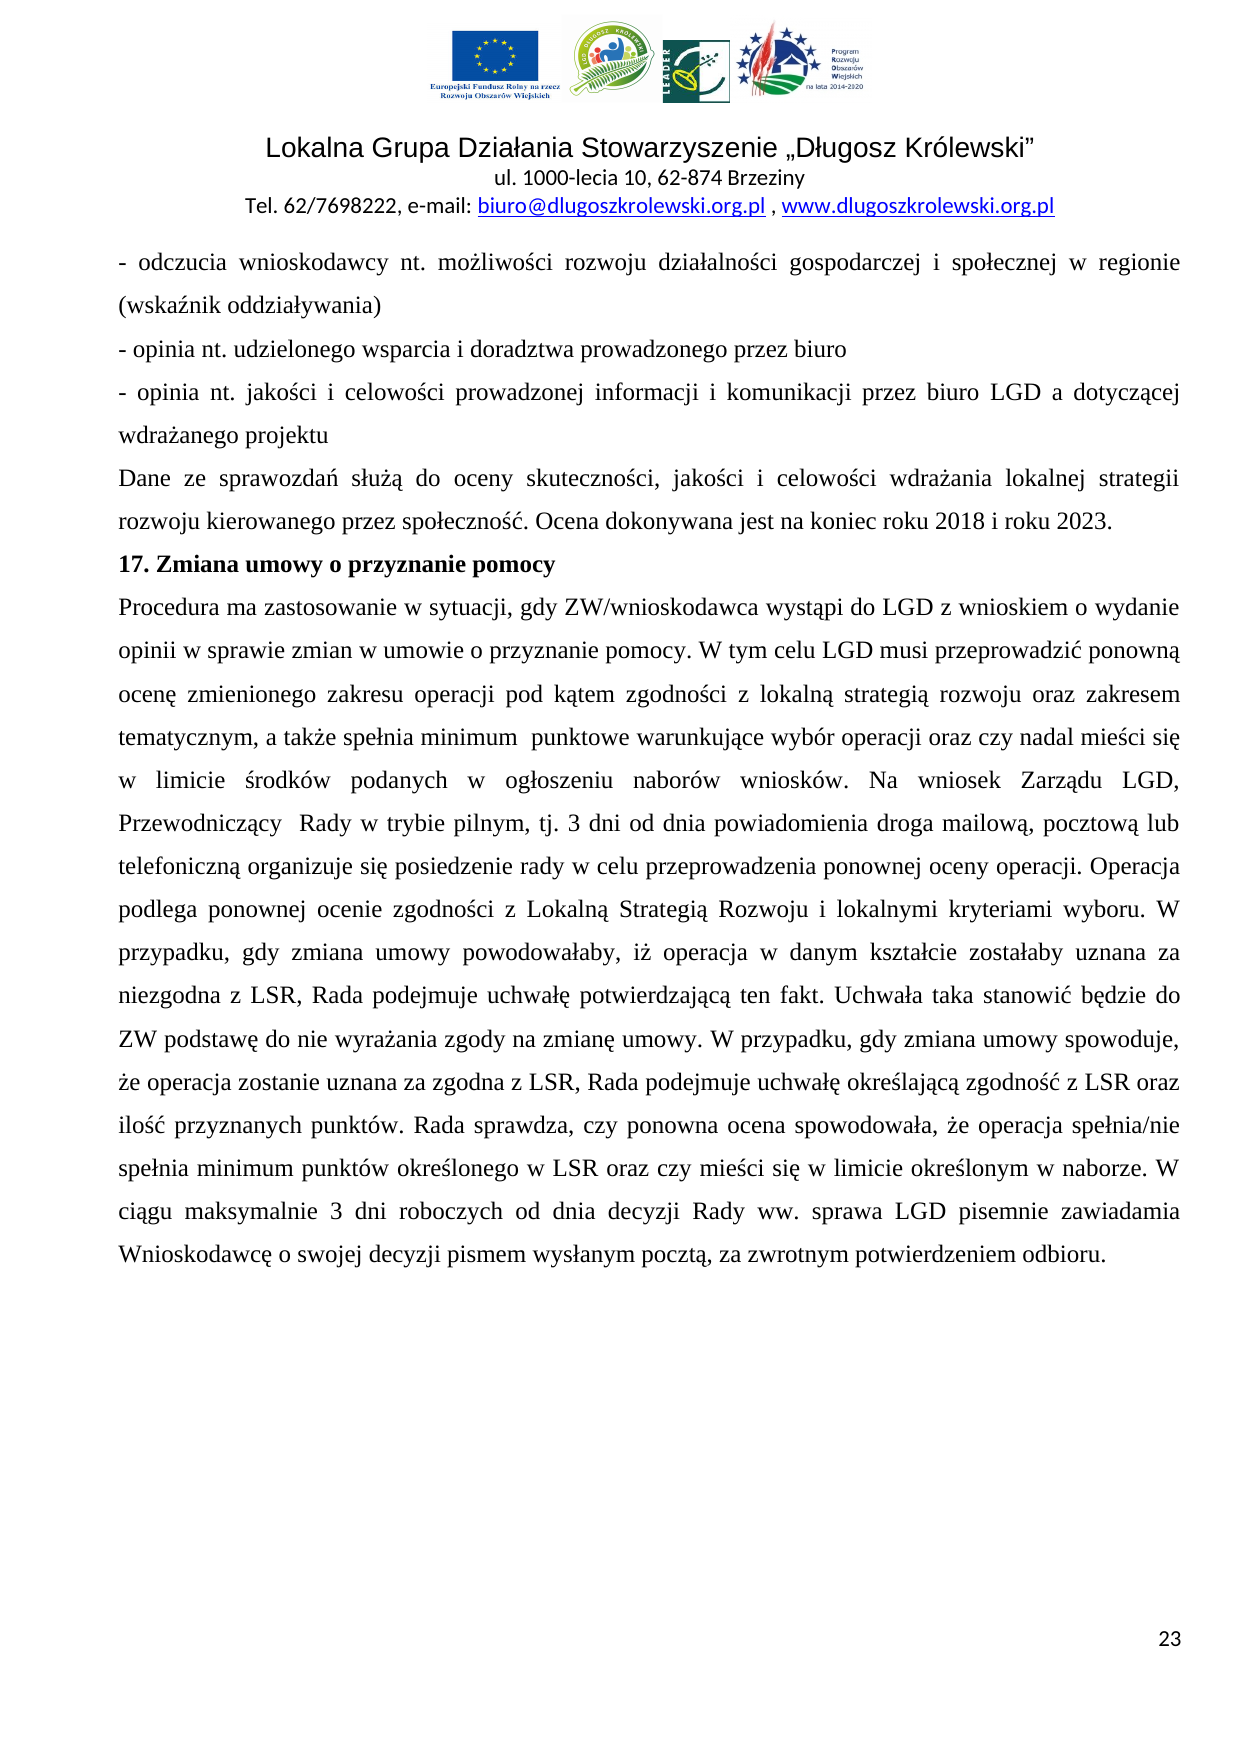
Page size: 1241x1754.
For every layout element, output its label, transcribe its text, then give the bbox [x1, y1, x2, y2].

text Dane ze sprawozdań służą do oceny skuteczności, jakości i celowości wdrażania lokalnej strategii rozwoju kierowanego przez społeczność. Ocena dokonywana jest na koniec roku 2018 i roku 2023. [118, 463, 1181, 535]
text 17. Zmiana umowy o przyznanie pomocy [118, 549, 1181, 578]
text - opinia nt. jakości i celowości prowadzonej informacji i komunikacji przez biuro LGD a dotyczącej wdrażanego projektu [118, 377, 1181, 449]
text - opinia nt. udzielonego wsparcia i doradztwa prowadzonego przez biuro [118, 334, 1181, 362]
text Procedura ma zastosowanie w sytuacji, gdy ZW/wnioskodawca wystąpi do LGD z wnioskiem o wydanie opinii w sprawie zmian w umowie o przyznanie pomocy. W tym celu LGD musi przeprowadzić ponowną ocenę zmienionego zakresu operacji pod kątem zgodności z lokalną strategią rozwoju oraz zakresem tematycznym, a także spełnia minimum punktowe warunkujące wybór operacji oraz czy nadal mieści się w limicie środków podanych w ogłoszeniu naborów wniosków. Na wniosek Zarządu LGD, Przewodniczący Rady w trybie pilnym, tj. 3 dni od dnia powiadomienia droga mailową, pocztową lub telefoniczną organizuje się posiedzenie rady w celu przeprowadzenia ponownej oceny operacji. Operacja podlega ponownej ocenie zgodności z Lokalną Strategią Rozwoju i lokalnymi kryteriami wyboru. W przypadku, gdy zmiana umowy powodowałaby, iż operacja w danym kształcie zostałaby uznana za niezgodna z LSR, Rada podejmuje uchwałę potwierdzającą ten fakt. Uchwała taka stanowić będzie do ZW podstawę do nie wyrażania zgody na zmianę umowy. W przypadku, gdy zmiana umowy spowoduje, że operacja zostanie uznana za zgodna z LSR, Rada podejmuje uchwałę określającą zgodność z LSR oraz ilość przyznanych punktów. Rada sprawdza, czy ponowna ocena spowodowała, że operacja spełnia/nie spełnia minimum punktów określonego w LSR oraz czy mieści się w limicie określonym w naborze. W ciągu maksymalnie 3 dni roboczych od dnia decyzji Rady ww. sprawa LGD pisemnie zawiadamia Wnioskodawcę o swojej decyzji pismem wysłanym pocztą, za zwrotnym potwierdzeniem odbioru. [118, 592, 1181, 1268]
text - odczucia wnioskodawcy nt. możliwości rozwoju działalności gospodarczej i społecznej w regionie (wskaźnik oddziaływania) [118, 247, 1181, 319]
picture [427, 14, 873, 103]
